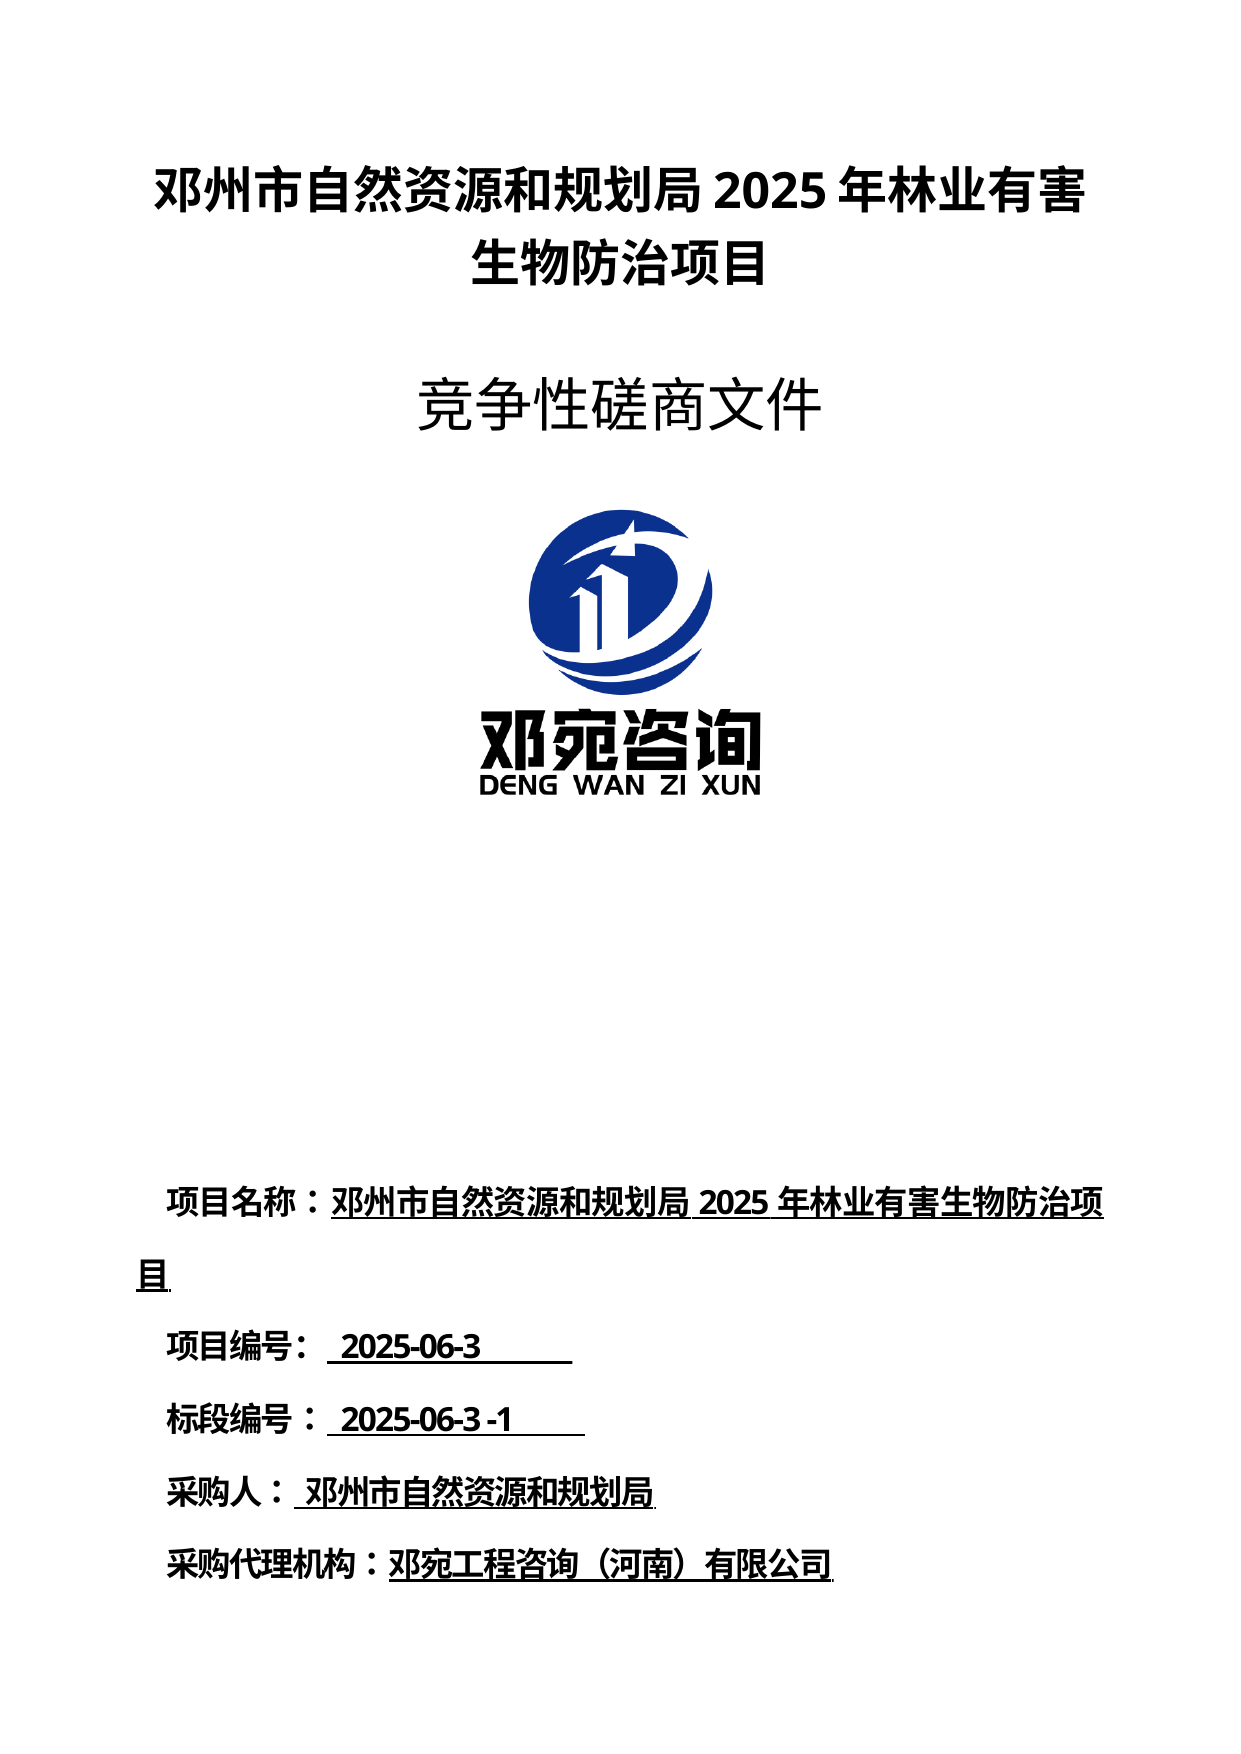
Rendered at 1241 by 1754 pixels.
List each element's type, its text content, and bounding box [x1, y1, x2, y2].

text 项目编号： 2025-06-3 [136, 1320, 1104, 1369]
text 采购代理机构：邓宛工程咨询（河南）有限公司 [136, 1538, 1104, 1586]
text 竞争性磋商文件 [136, 364, 1104, 443]
text 项目名称：邓州市自然资源和规划局2025年林业有害生物防治项目 [136, 1175, 1104, 1296]
text 邓州市自然资源和规划局2025年林业有害生物防治项目 [136, 150, 1104, 296]
picture [442, 483, 799, 820]
text 采购人： 邓州市自然资源和规划局 [136, 1465, 1104, 1514]
text 标段编号： 2025-06-3 -1 [136, 1393, 1104, 1441]
